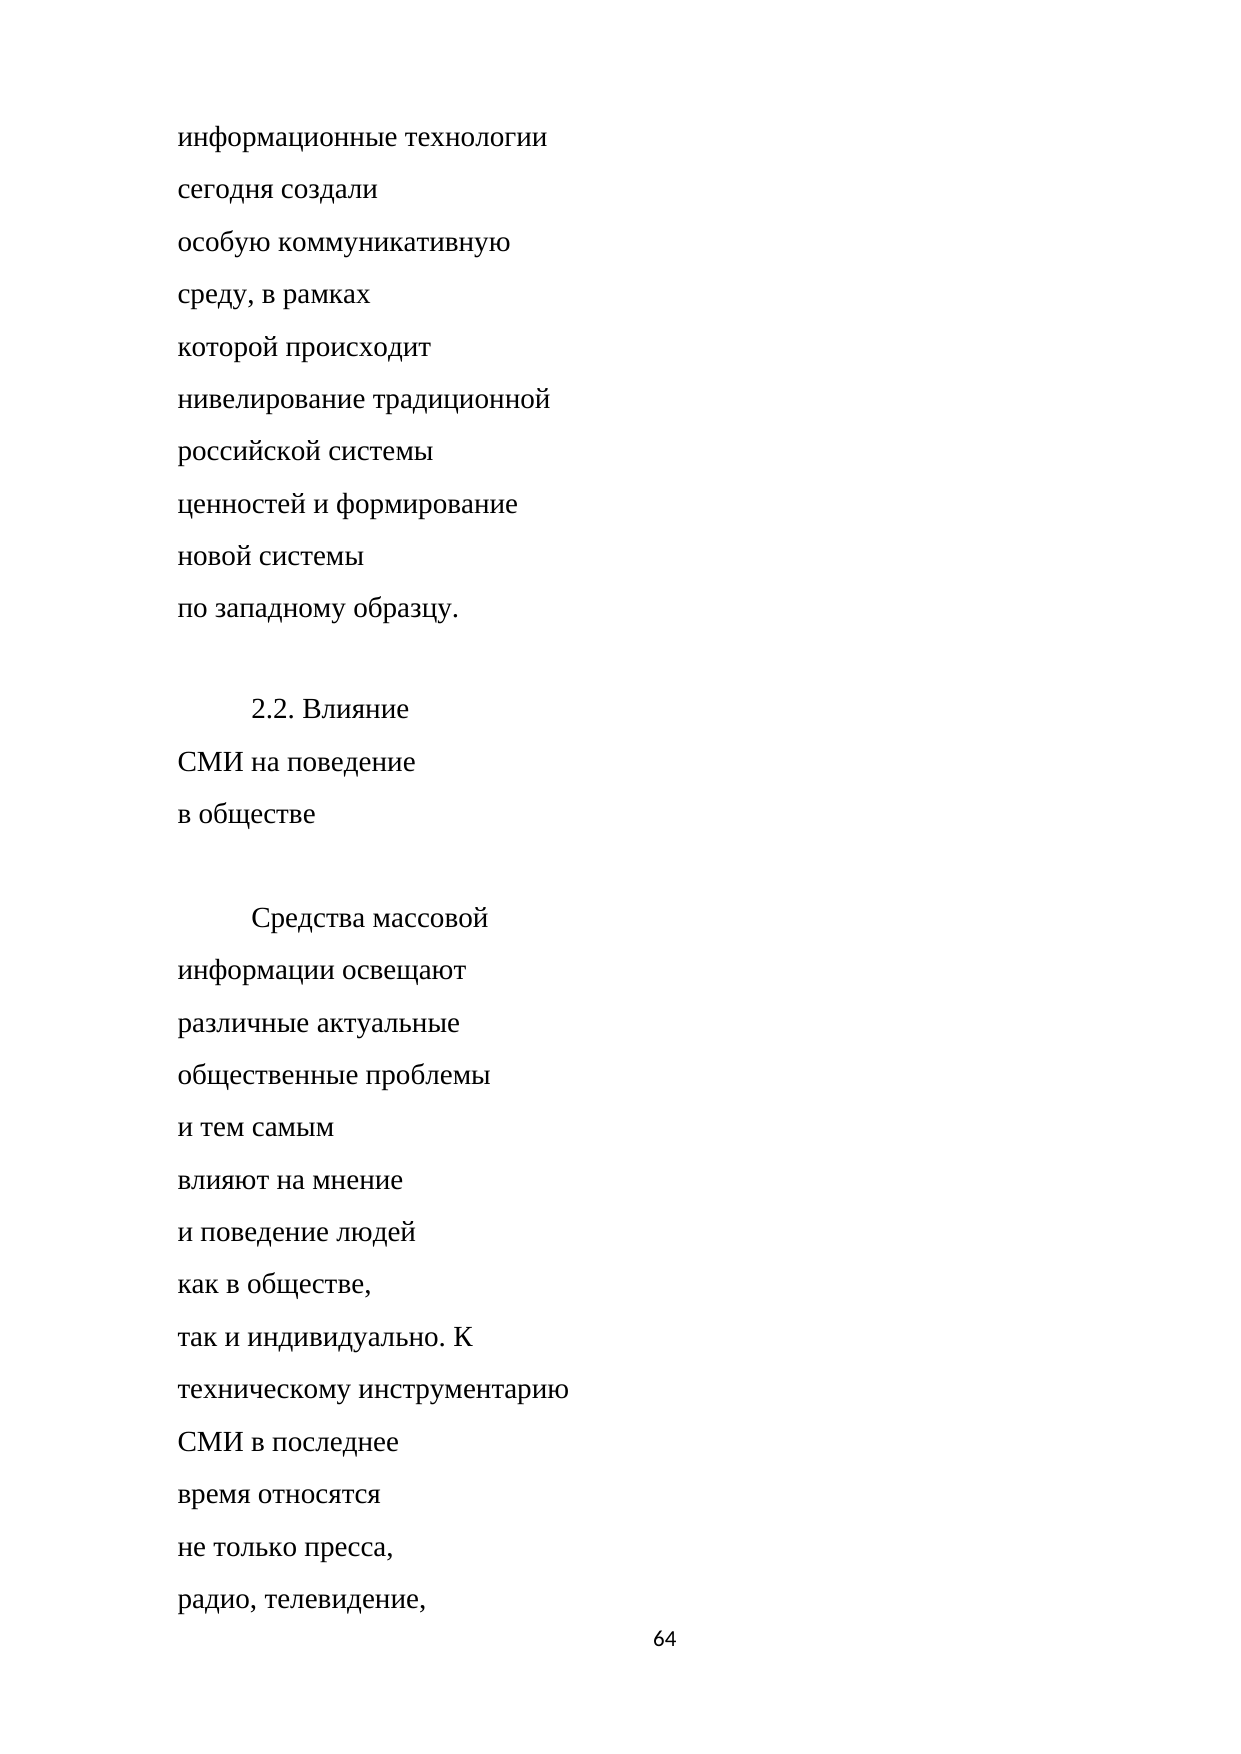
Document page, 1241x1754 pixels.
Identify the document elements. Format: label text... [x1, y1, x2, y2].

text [177, 899, 1146, 1616]
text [177, 118, 1146, 623]
text 2.2. Влияние новой СМИ на поведение после в обществе различных [177, 690, 1146, 831]
